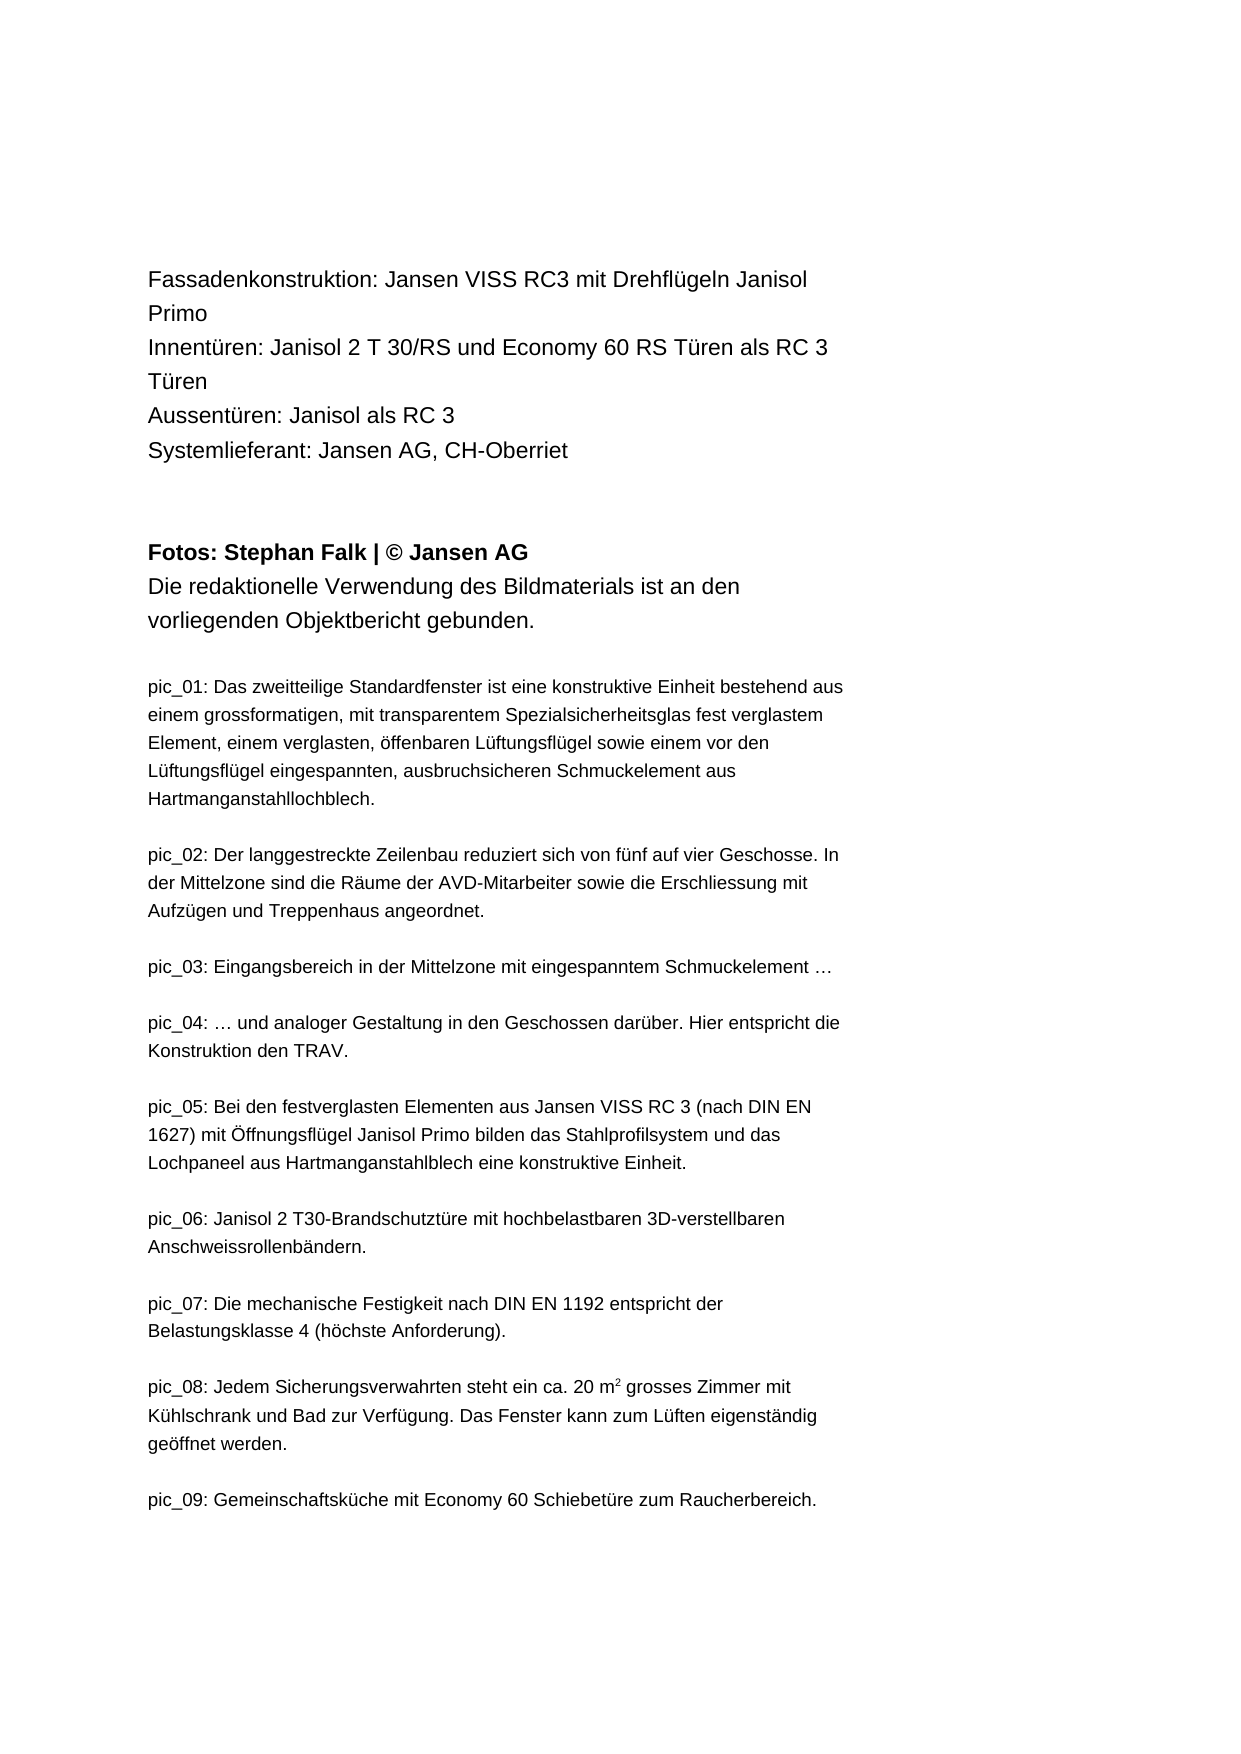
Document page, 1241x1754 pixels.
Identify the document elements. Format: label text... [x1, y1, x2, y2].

text pic_07: Die mechanische Festigkeit nach DIN EN 1192 entspricht der Belastungsklasse 4 (höchste Anforderung). [148, 1292, 856, 1342]
text pic_02: Der langgestreckte Zeilenbau reduziert sich von fünf auf vier Geschosse. In der Mittelzone sind die Räume der AVD-Mitarbeiter sowie die Erschliessung mit Aufzügen und Treppenhaus angeordnet. [148, 844, 856, 922]
text Innentüren: Janisol 2 T 30/RS und Economy 60 RS Türen als RC 3 Türen [148, 334, 856, 395]
text pic_04: … und analoger Gestaltung in den Geschossen darüber. Hier entspricht die Konstruktion den TRAV. [148, 1012, 856, 1062]
text pic_08: Jedem Sicherungsverwahrten steht ein ca. 20 m2 grosses Zimmer mit Kühlschrank und Bad zur Verfügung. Das Fenster kann zum Lüften eigenständig geöffnet werden. [148, 1376, 856, 1454]
text Fotos: Stephan Falk | © Jansen AG [148, 539, 856, 566]
text Die redaktionelle Verwendung des Bildmaterials ist an den vorliegenden Objektbericht gebunden. [148, 573, 856, 634]
text Fassadenkonstruktion: Jansen VISS RC3 mit Drehflügeln Janisol Primo [148, 266, 856, 326]
text Aussentüren: Janisol als RC 3 [148, 402, 856, 429]
text pic_06: Janisol 2 T30-Brandschutztüre mit hochbelastbaren 3D-verstellbaren Anschweissrollenbändern. [148, 1208, 856, 1258]
text pic_01: Das zweitteilige Standardfenster ist eine konstruktive Einheit bestehend aus einem grossformatigen, mit transparentem Spezialsicherheitsglas fest verglastem Element, einem verglasten, öffenbaren Lüftungsflügel sowie einem vor den Lüftungsflügel eingespannten, ausbruchsicheren Schmuckelement aus Hartmanganstahllochblech. [148, 676, 856, 809]
text pic_03: Eingangsbereich in der Mittelzone mit eingespanntem Schmuckelement … [148, 956, 856, 978]
text pic_05: Bei den festverglasten Elementen aus Jansen VISS RC 3 (nach DIN EN 1627) mit Öffnungsflügel Janisol Primo bilden das Stahlprofilsystem und das Lochpaneel aus Hartmanganstahlblech eine konstruktive Einheit. [148, 1096, 856, 1174]
text Systemlieferant: Jansen AG, CH-Oberriet [148, 437, 856, 463]
text pic_09: Gemeinschaftsküche mit Economy 60 Schiebetüre zum Raucherbereich. [148, 1488, 856, 1510]
